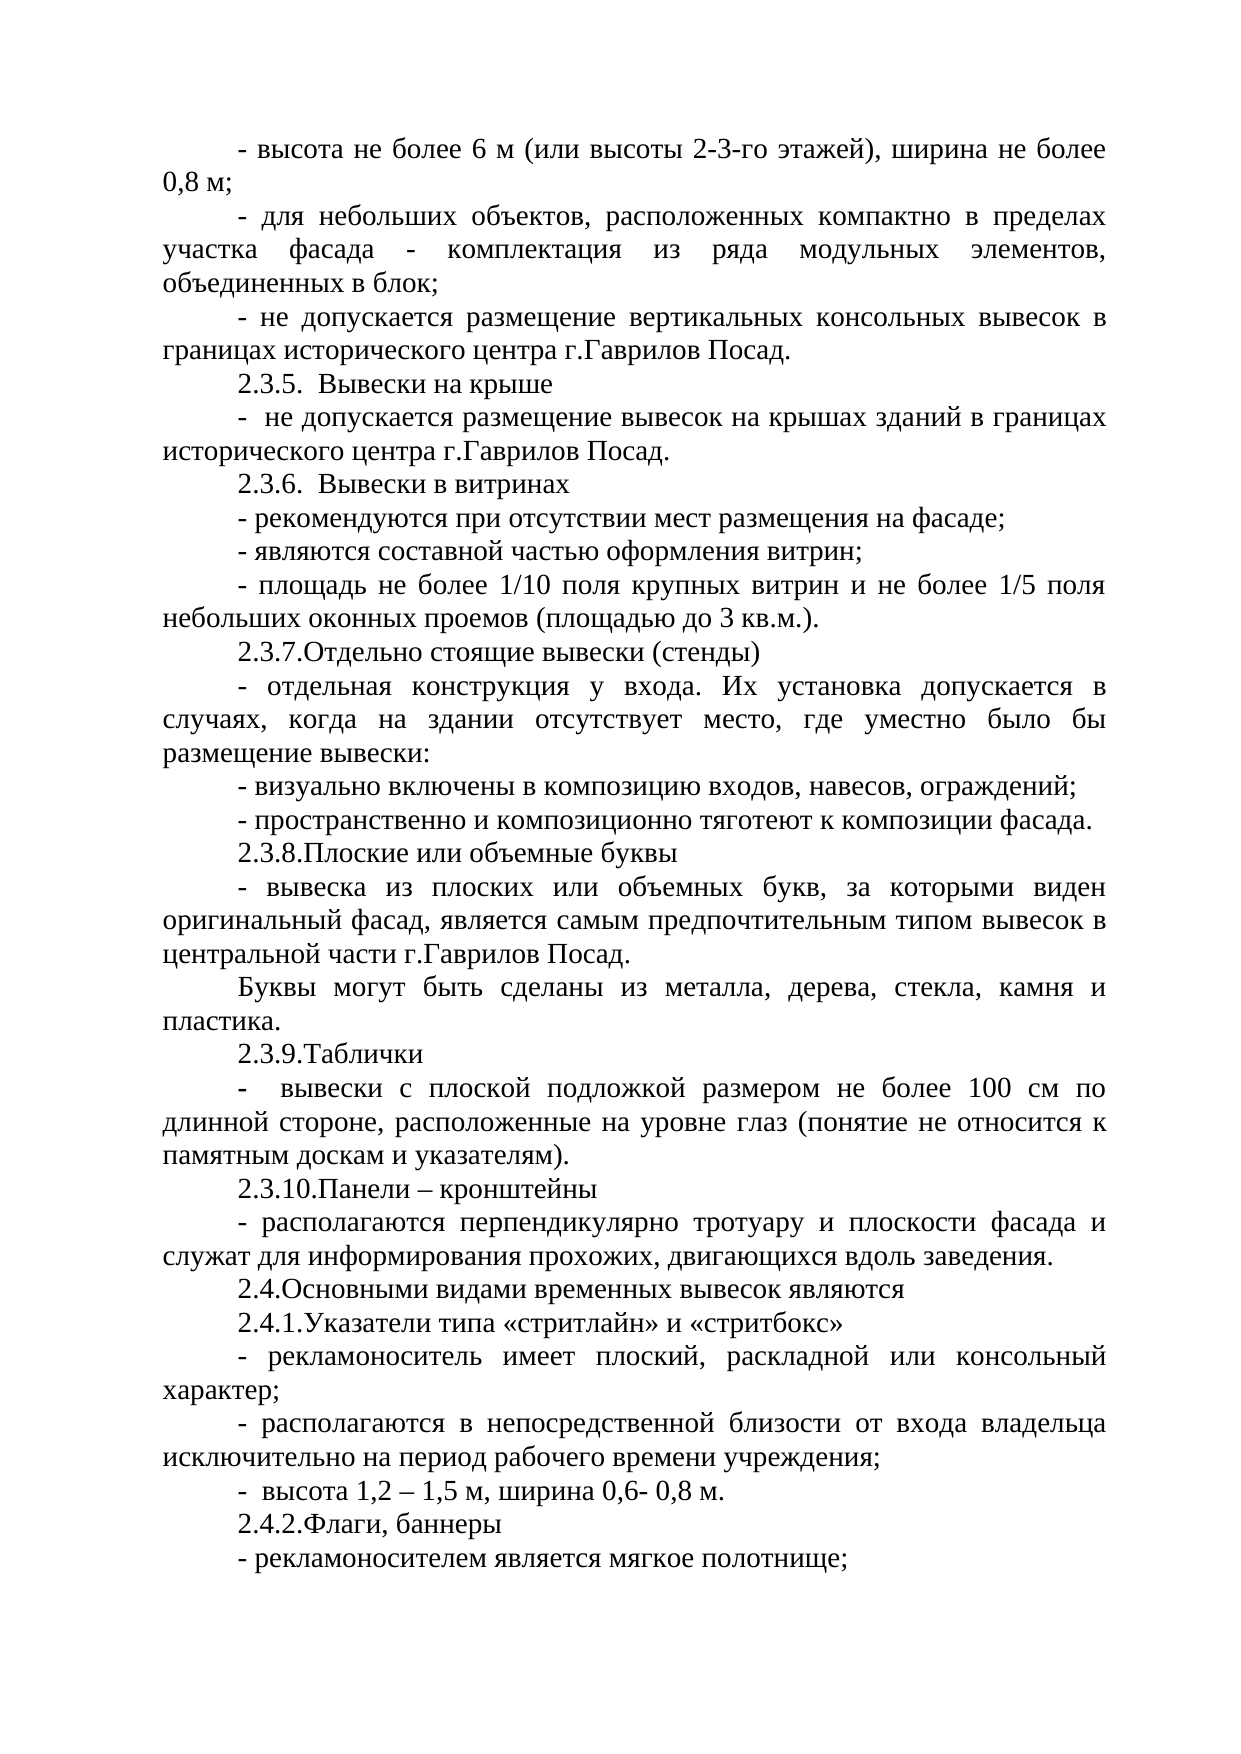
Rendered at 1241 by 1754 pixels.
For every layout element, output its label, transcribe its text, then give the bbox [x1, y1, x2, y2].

text - вывески с плоской подложкой размером не более по длинной стороне, расположенные на уровне глаз (понятие не относится к памятным доскам и указателям). [162, 1070, 1107, 1171]
text - не допускается размещение вертикальных консольных вывесок в границах исторического центра г.Гаврилов Посад. [162, 299, 1107, 366]
text 2.4.2.Флаги, баннеры [162, 1506, 1107, 1540]
text - высота 1,2 – , ширина 0,6- . [162, 1473, 1107, 1506]
text 2.3.9.Таблички [162, 1037, 1107, 1070]
text - являются составной частью оформления витрин; [162, 533, 1107, 567]
text 2.3.6. Вывески в витринах [162, 466, 1107, 500]
text - не допускается размещение вывесок на крышах зданий в границах исторического центра г.Гаврилов Посад. [162, 399, 1107, 466]
text 2.3.7.Отдельно стоящие вывески (стенды) [162, 634, 1107, 668]
text - отдельная конструкция у входа. Их установка допускается в случаях, когда на здании отсутствует место, где уместно было бы размещение вывески: [162, 668, 1107, 768]
text - рекламоноситель имеет плоский, раскладной или консольный характер; [162, 1338, 1107, 1406]
text - рекламоносителем является мягкое полотнище; [162, 1540, 1107, 1573]
text - рекомендуются при отсутствии мест размещения на фасаде; [162, 500, 1107, 533]
text - площадь не более 1/10 поля крупных витрин и не более 1/5 поля небольших оконных проемов (площадью до 3 кв.м.). [162, 567, 1107, 634]
text - высота не более (или высоты 2-3-го этажей), ширина не более ; [162, 131, 1107, 198]
text - пространственно и композиционно тяготеют к композиции фасада. [162, 802, 1107, 835]
text - располагаются в непосредственной близости от входа владельца исключительно на период рабочего времени учреждения; [162, 1406, 1107, 1473]
text - располагаются перпендикулярно тротуару и плоскости фасада и служат для информирования прохожих, двигающихся вдоль заведения. [162, 1204, 1107, 1271]
text 2.3.10.Панели – кронштейны [162, 1171, 1107, 1204]
text - вывеска из плоских или объемных букв, за которыми виден оригинальный фасад, является самым предпочтительным типом вывесок в центральной части г.Гаврилов Посад. [162, 869, 1107, 969]
text - визуально включены в композицию входов, навесов, ограждений; [162, 768, 1107, 802]
text 2.4.Основными видами временных вывесок являются [162, 1271, 1107, 1305]
text Буквы могут быть сделаны из металла, дерева, стекла, камня и пластика. [162, 969, 1107, 1037]
text - для небольших объектов, расположенных компактно в пределах участка фасада - комплектация из ряда модульных элементов, объединенных в блок; [162, 198, 1107, 299]
text 2.3.8.Плоские или объемные буквы [162, 835, 1107, 869]
text 2.3.5. Вывески на крыше [162, 366, 1107, 399]
text 2.4.1.Указатели типа «стритлайн» и «стритбокс» [162, 1305, 1107, 1338]
